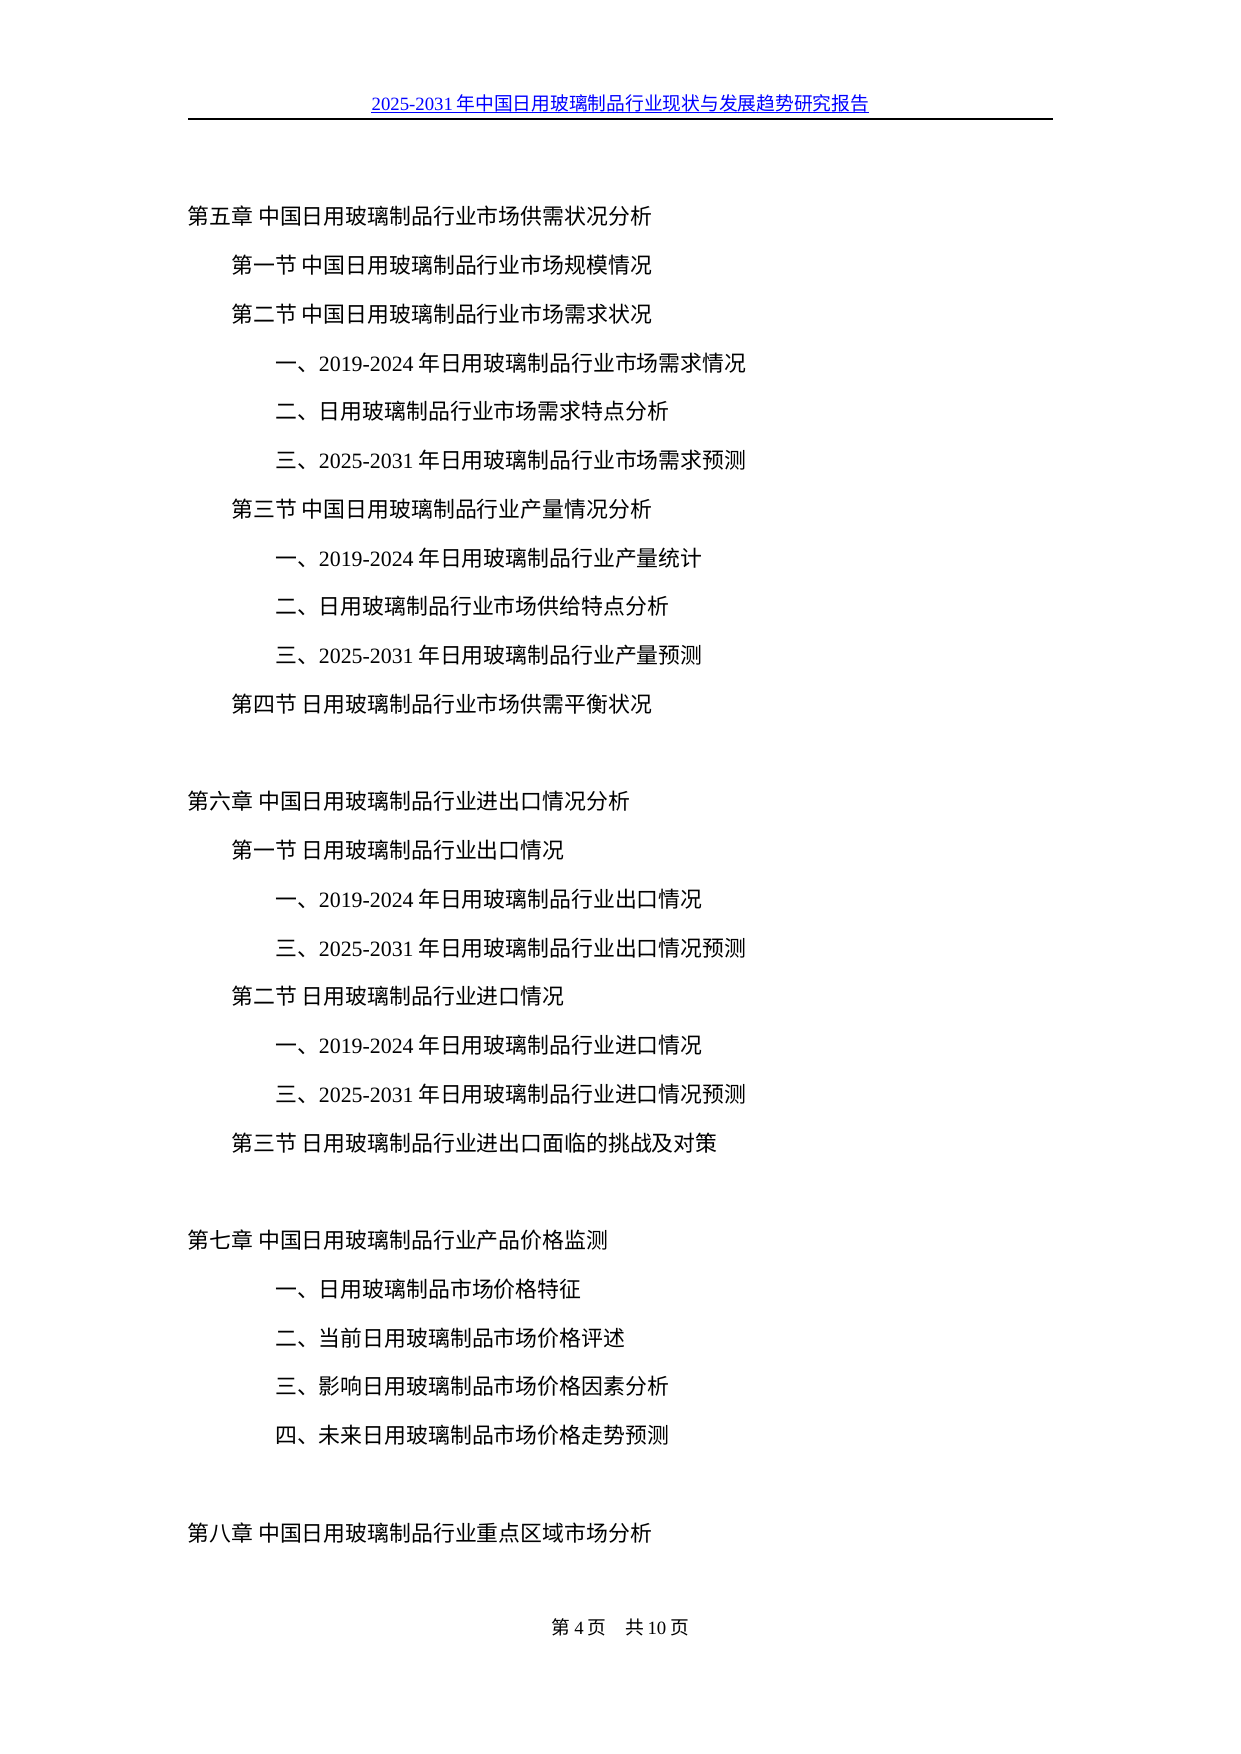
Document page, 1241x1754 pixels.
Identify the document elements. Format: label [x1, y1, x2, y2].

text [187, 150, 1053, 1548]
